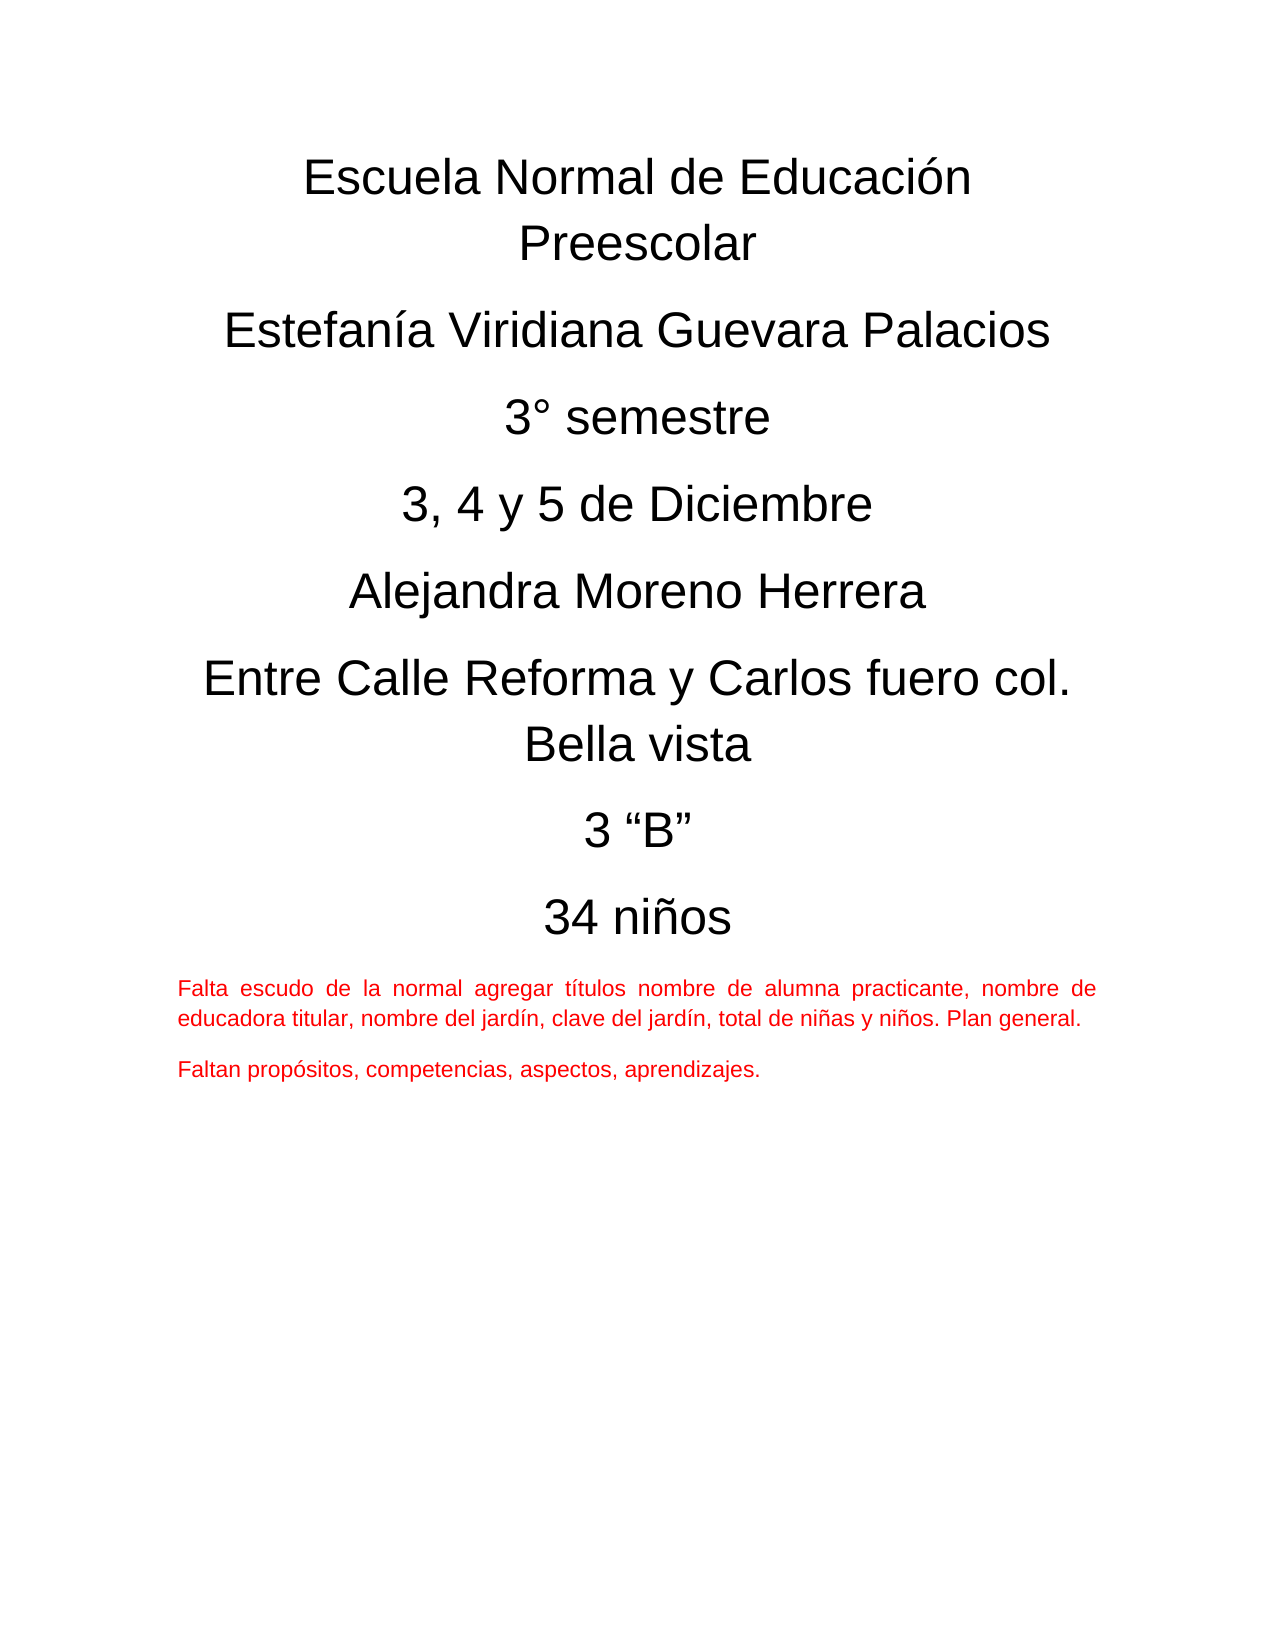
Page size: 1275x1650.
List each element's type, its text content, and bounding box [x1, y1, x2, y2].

text Faltan propósitos, competencias, aspectos, aprendizajes. [177, 1056, 1098, 1082]
text Entre Calle Reforma y Carlos fuero col. Bella vista [177, 648, 1098, 772]
text 3, 4 y 5 de Diciembre [177, 474, 1098, 532]
text Alejandra Moreno Herrera [177, 561, 1098, 619]
text Estefanía Viridiana Guevara Palacios [177, 301, 1098, 358]
text 3° semestre [177, 387, 1098, 445]
text 3 “B” [177, 801, 1098, 858]
text Escuela Normal de Educación Preescolar [177, 148, 1098, 271]
text 34 niños [177, 888, 1098, 945]
text Falta escudo de la normal agregar títulos nombre de alumna practicante, nombre de educadora titular, nombre del jardín, clave del jardín, total de niñas y niños. Plan general. [177, 975, 1098, 1031]
